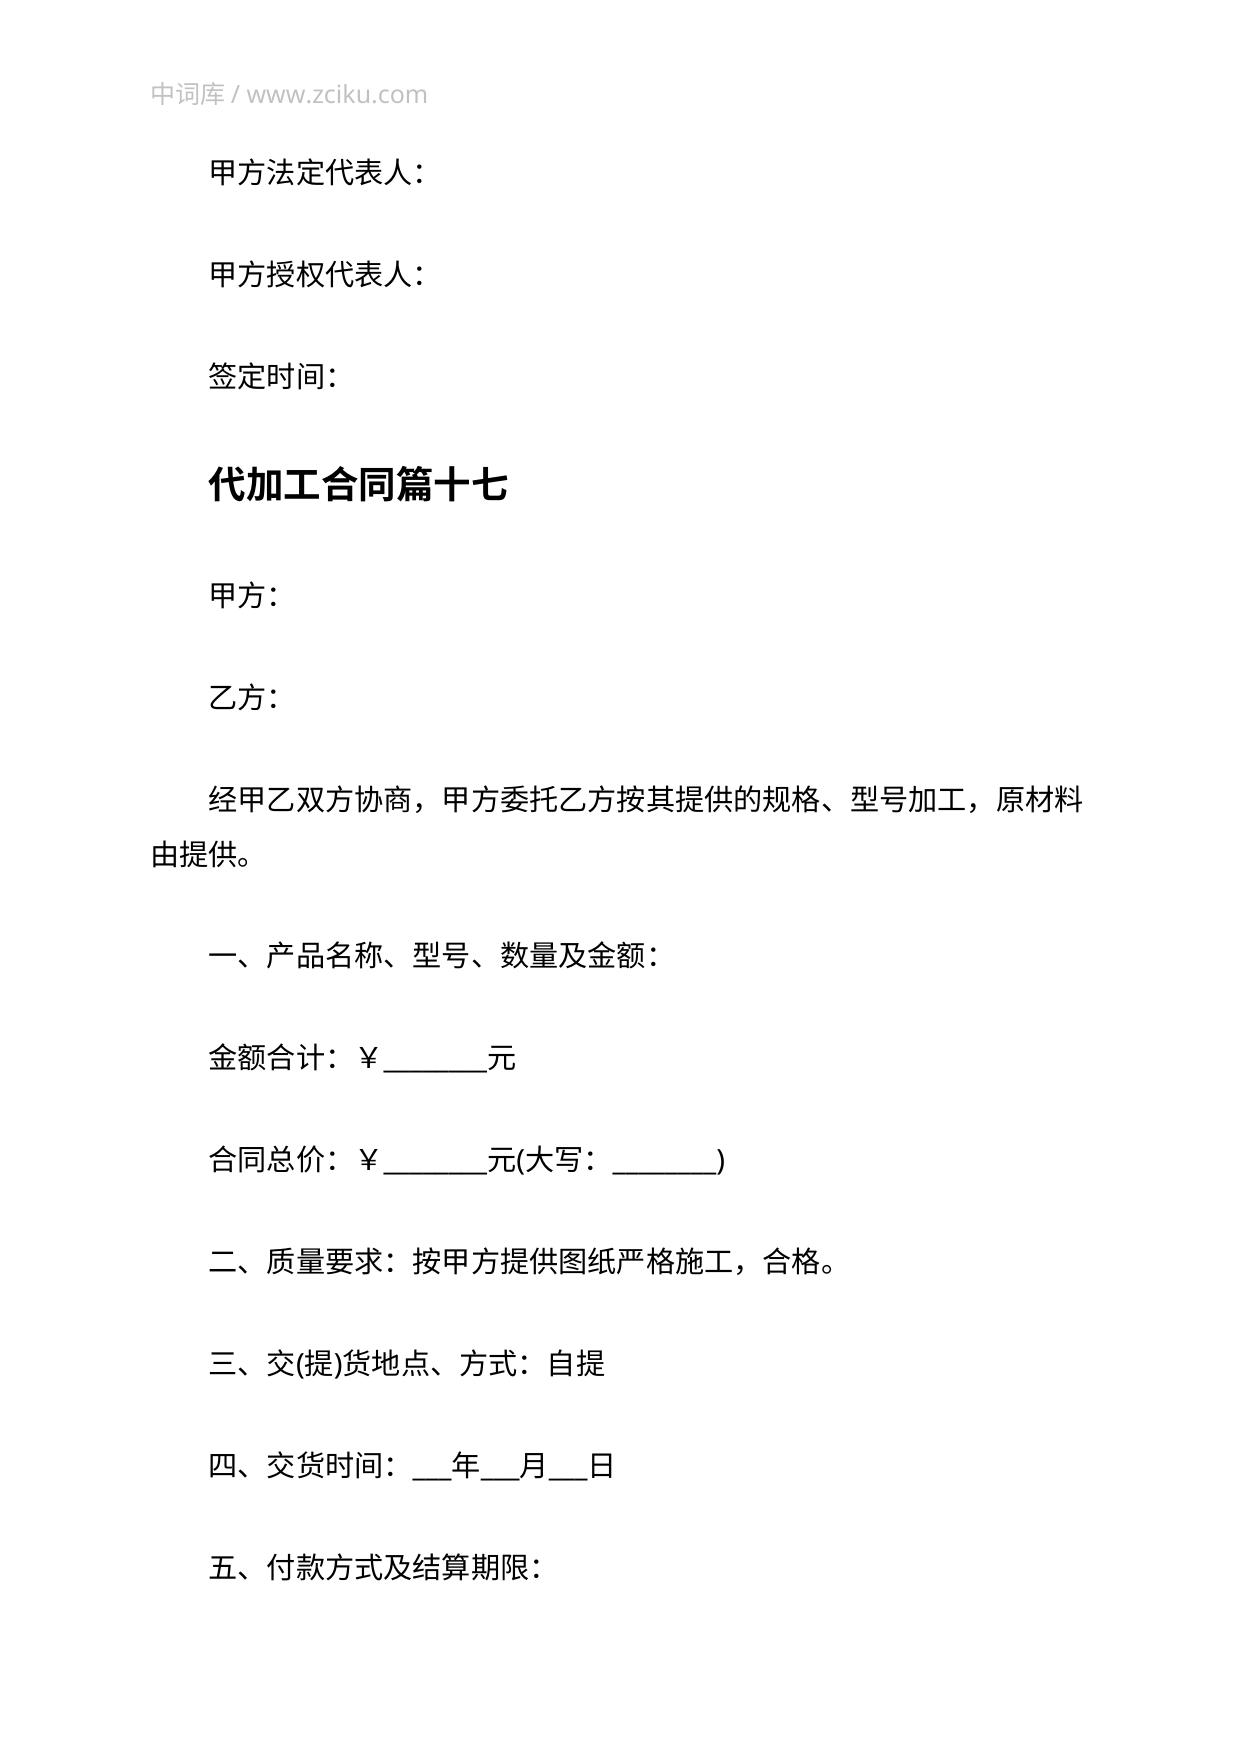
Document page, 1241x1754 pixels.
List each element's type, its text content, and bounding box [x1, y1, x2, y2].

text 五、付款方式及结算期限： [150, 1544, 1090, 1587]
text 四、交货时间：___年___月___日 [150, 1442, 1090, 1485]
text 签定时间： [150, 353, 1090, 396]
text 甲方授权代表人： [150, 252, 1090, 294]
text 金额合计：￥________元 [150, 1035, 1090, 1077]
text 经甲乙双方协商，甲方委托乙方按其提供的规格、型号加工，原材料由提供。 [150, 776, 1090, 873]
text 乙方： [150, 674, 1090, 717]
text 代加工合同篇十七 [150, 455, 1090, 509]
text 甲方法定代表人： [150, 150, 1090, 192]
text 甲方： [150, 573, 1090, 615]
text 合同总价：￥________元(大写：________) [150, 1137, 1090, 1179]
text 二、质量要求：按甲方提供图纸严格施工，合格。 [150, 1239, 1090, 1281]
text 三、交(提)货地点、方式：自提 [150, 1340, 1090, 1383]
text 一、产品名称、型号、数量及金额： [150, 933, 1090, 975]
